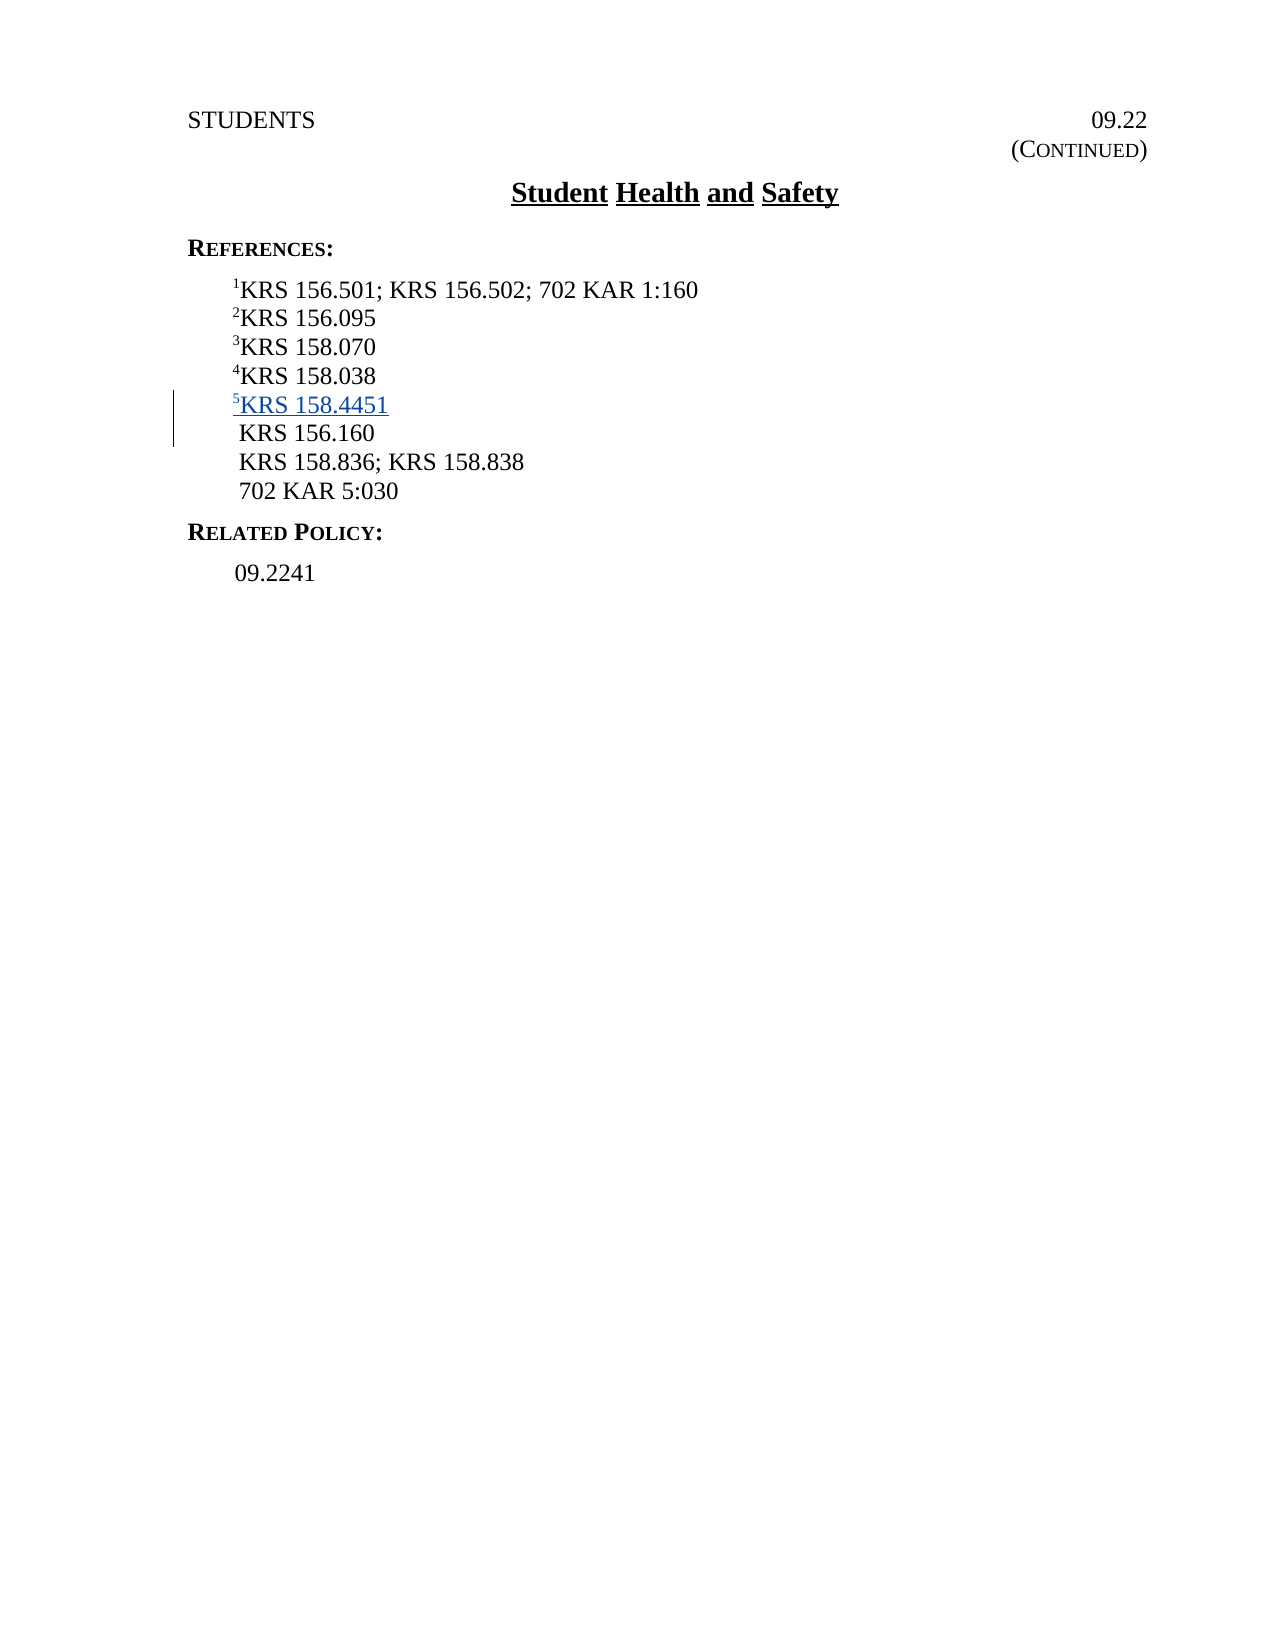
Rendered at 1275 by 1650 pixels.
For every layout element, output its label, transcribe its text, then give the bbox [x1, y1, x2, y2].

subtitle STUDENTS A09.22 [187, 105, 1162, 134]
text KRS 158.836; KRS 158.838 [232, 447, 1162, 476]
text 1KRS 156.501; KRS 156.502; 702 KAR 1:160 [232, 275, 1162, 303]
text KRS 156.160 [232, 418, 1162, 447]
subtitle (Continued) [187, 134, 1162, 162]
text 702 KAR 5:030 [232, 476, 1162, 505]
subtitle References: [187, 233, 1162, 262]
text 09.2241 [187, 558, 1162, 587]
text 4KRS 158.038 [232, 361, 1162, 390]
text 3KRS 158.070 [232, 332, 1162, 361]
text 2KRS 156.095 [232, 303, 1162, 332]
title Student Health and Safety [187, 175, 1162, 208]
subtitle Related Policy: [187, 517, 1162, 546]
